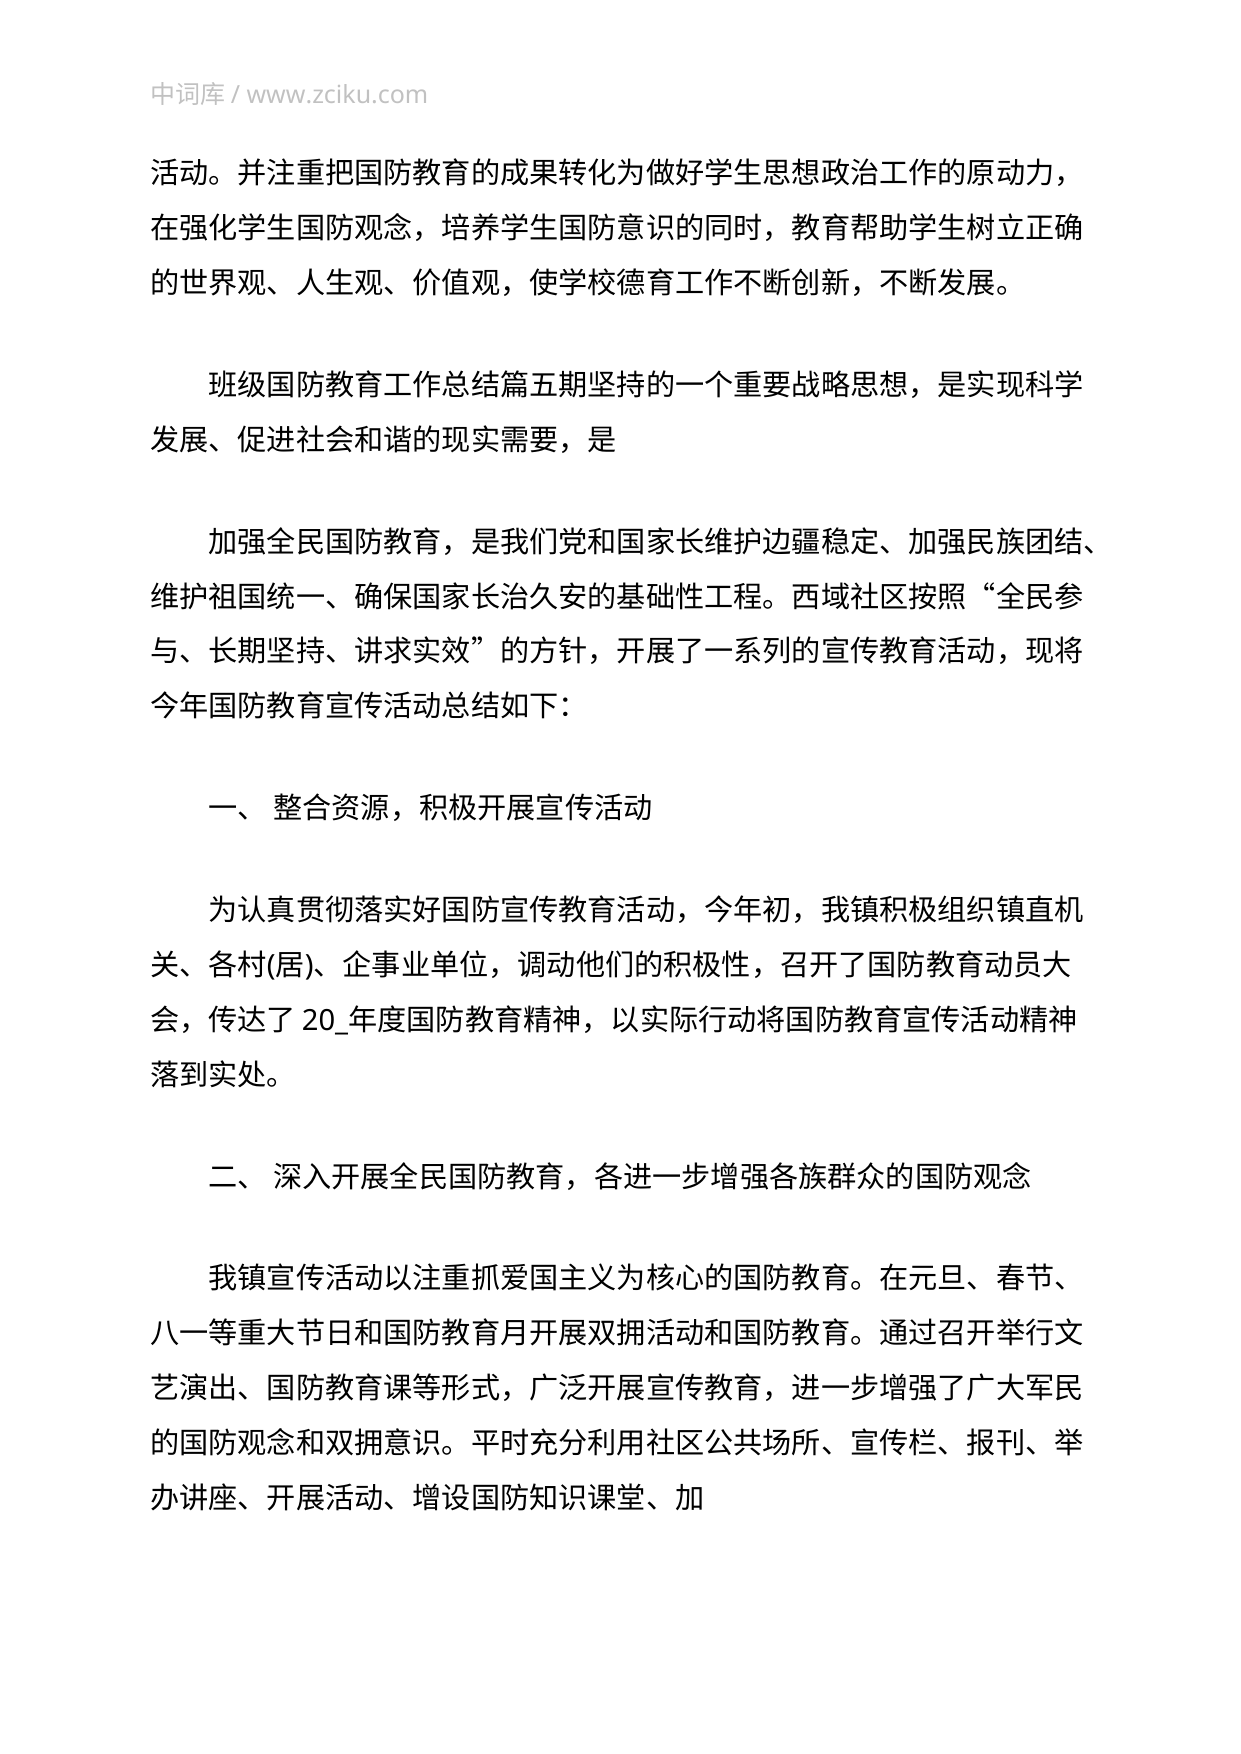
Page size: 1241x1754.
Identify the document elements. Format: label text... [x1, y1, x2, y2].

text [150, 150, 1090, 302]
text 二、 深入开展全民国防教育，各进一步增强各族群众的国防观念 [150, 1153, 1090, 1195]
text 一、 整合资源，积极开展宣传活动 [150, 785, 1090, 827]
text 班级国防教育工作总结篇五期坚持的一个重要战略思想，是实现科学发展、促进社会和谐的现实需要，是 [150, 362, 1090, 459]
text 为认真贯彻落实好国防宣传教育活动，今年初，我镇积极组织镇直机关、各村(居)、企事业单位，调动他们的积极性，召开了国防教育动员大会，传达了20_年度国防教育精神，以实际行动将国防教育宣传活动精神落到实处。 [150, 886, 1090, 1094]
text 加强全民国防教育，是我们党和国家长维护边疆稳定、加强民族团结、维护祖国统一、确保国家长治久安的基础性工程。西域社区按照“全民参与、长期坚持、讲求实效”的方针，开展了一系列的宣传教育活动，现将今年国防教育宣传活动总结如下： [150, 518, 1090, 725]
text 我镇宣传活动以注重抓爱国主义为核心的国防教育。在元旦、春节、八一等重大节日和国防教育月开展双拥活动和国防教育。通过召开举行文艺演出、国防教育课等形式，广泛开展宣传教育，进一步增强了广大军民的国防观念和双拥意识。平时充分利用社区公共场所、宣传栏、报刊、举办讲座、开展活动、增设国防知识课堂、加 [150, 1255, 1090, 1517]
